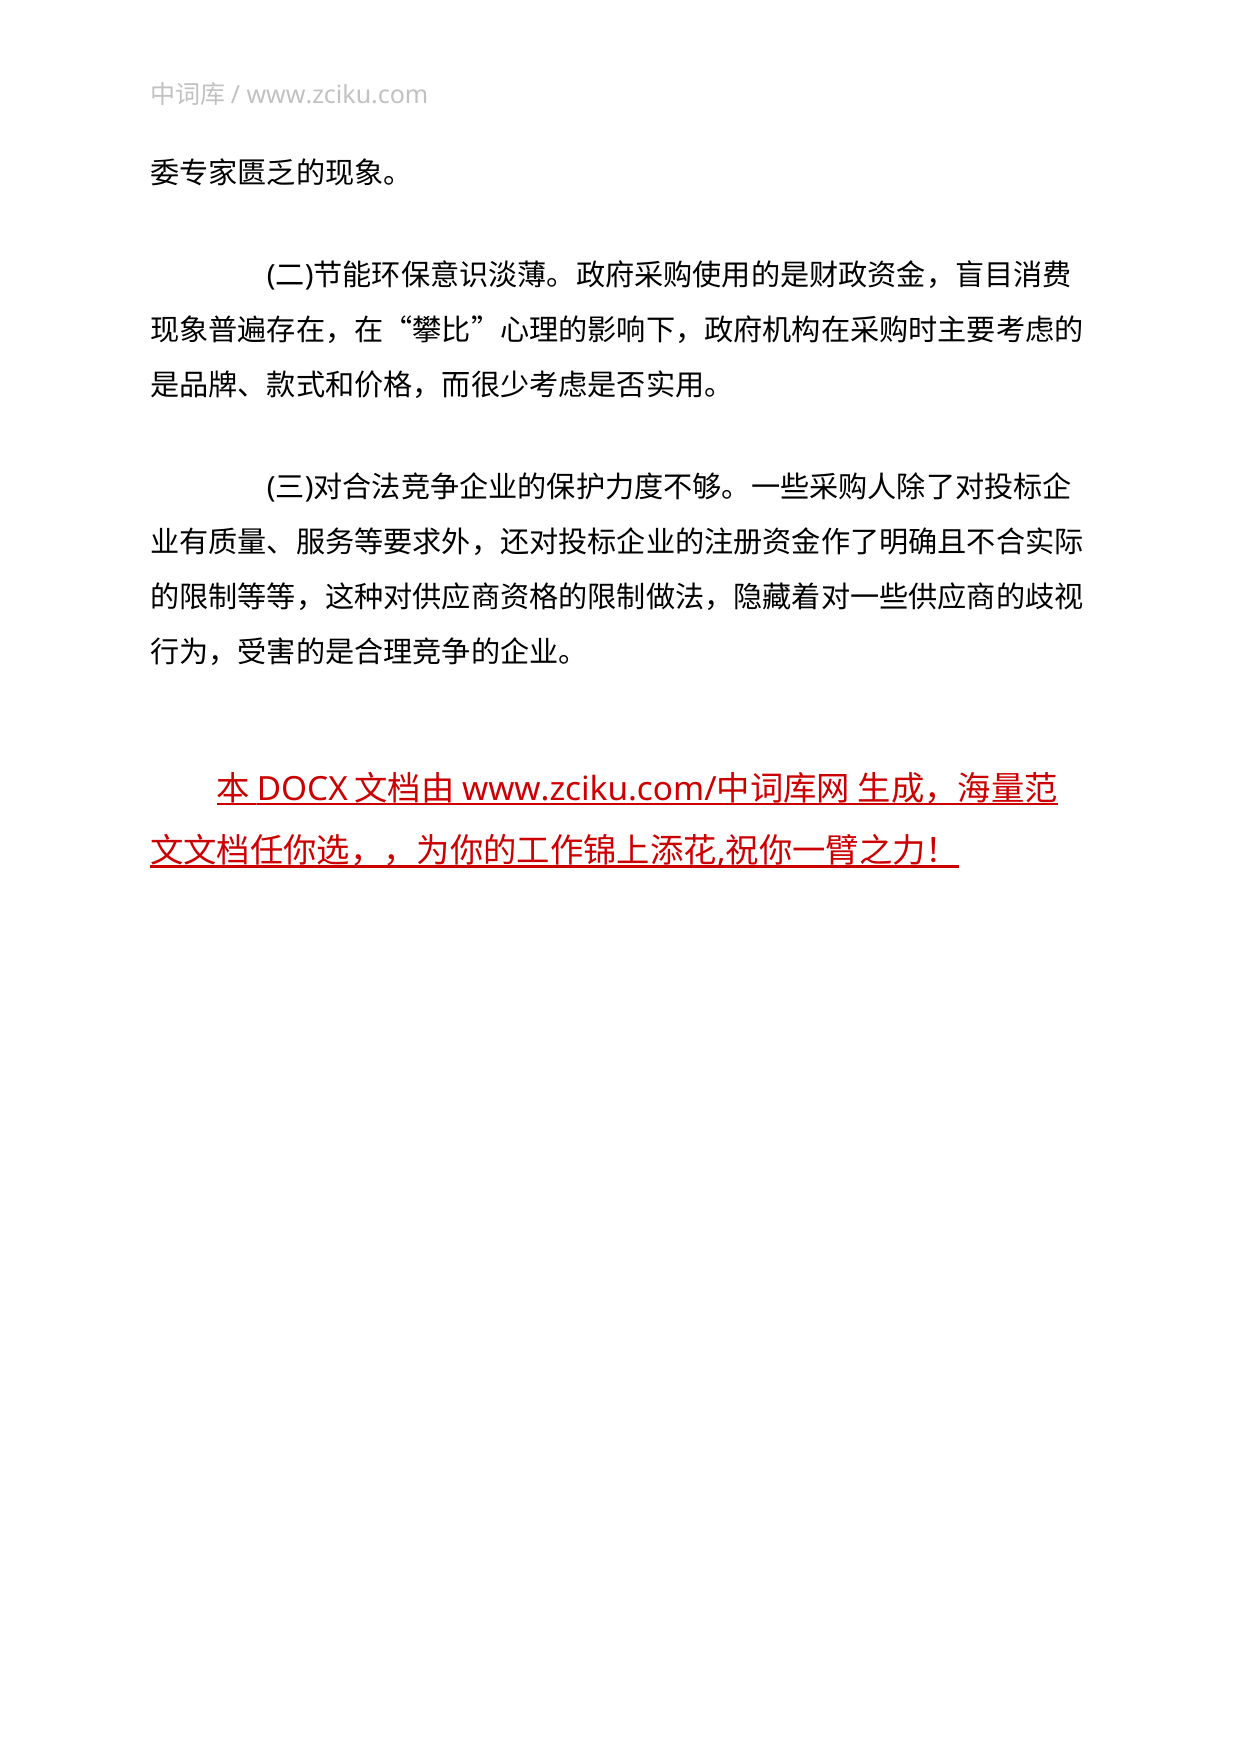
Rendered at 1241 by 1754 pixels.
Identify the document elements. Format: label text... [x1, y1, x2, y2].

text (三)对合法竞争企业的保护力度不够。一些采购人除了对投标企业有质量、服务等要求外，还对投标企业的注册资金作了明确且不合实际的限制等等，这种对供应商资格的限制做法，隐藏着对一些供应商的歧视行为，受害的是合理竞争的企业。 [150, 463, 1090, 671]
text (二)节能环保意识淡薄。政府采购使用的是财政资金，盲目消费现象普遍存在，在“攀比”心理的影响下，政府机构在采购时主要考虑的是品牌、款式和价格，而很少考虑是否实用。 [150, 252, 1090, 404]
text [150, 150, 1090, 192]
text 本DOCX文档由 www.zciku.com/中词库网 生成，海量范文文档任你选，，为你的工作锦上添花,祝你一臂之力！ [150, 761, 1090, 872]
